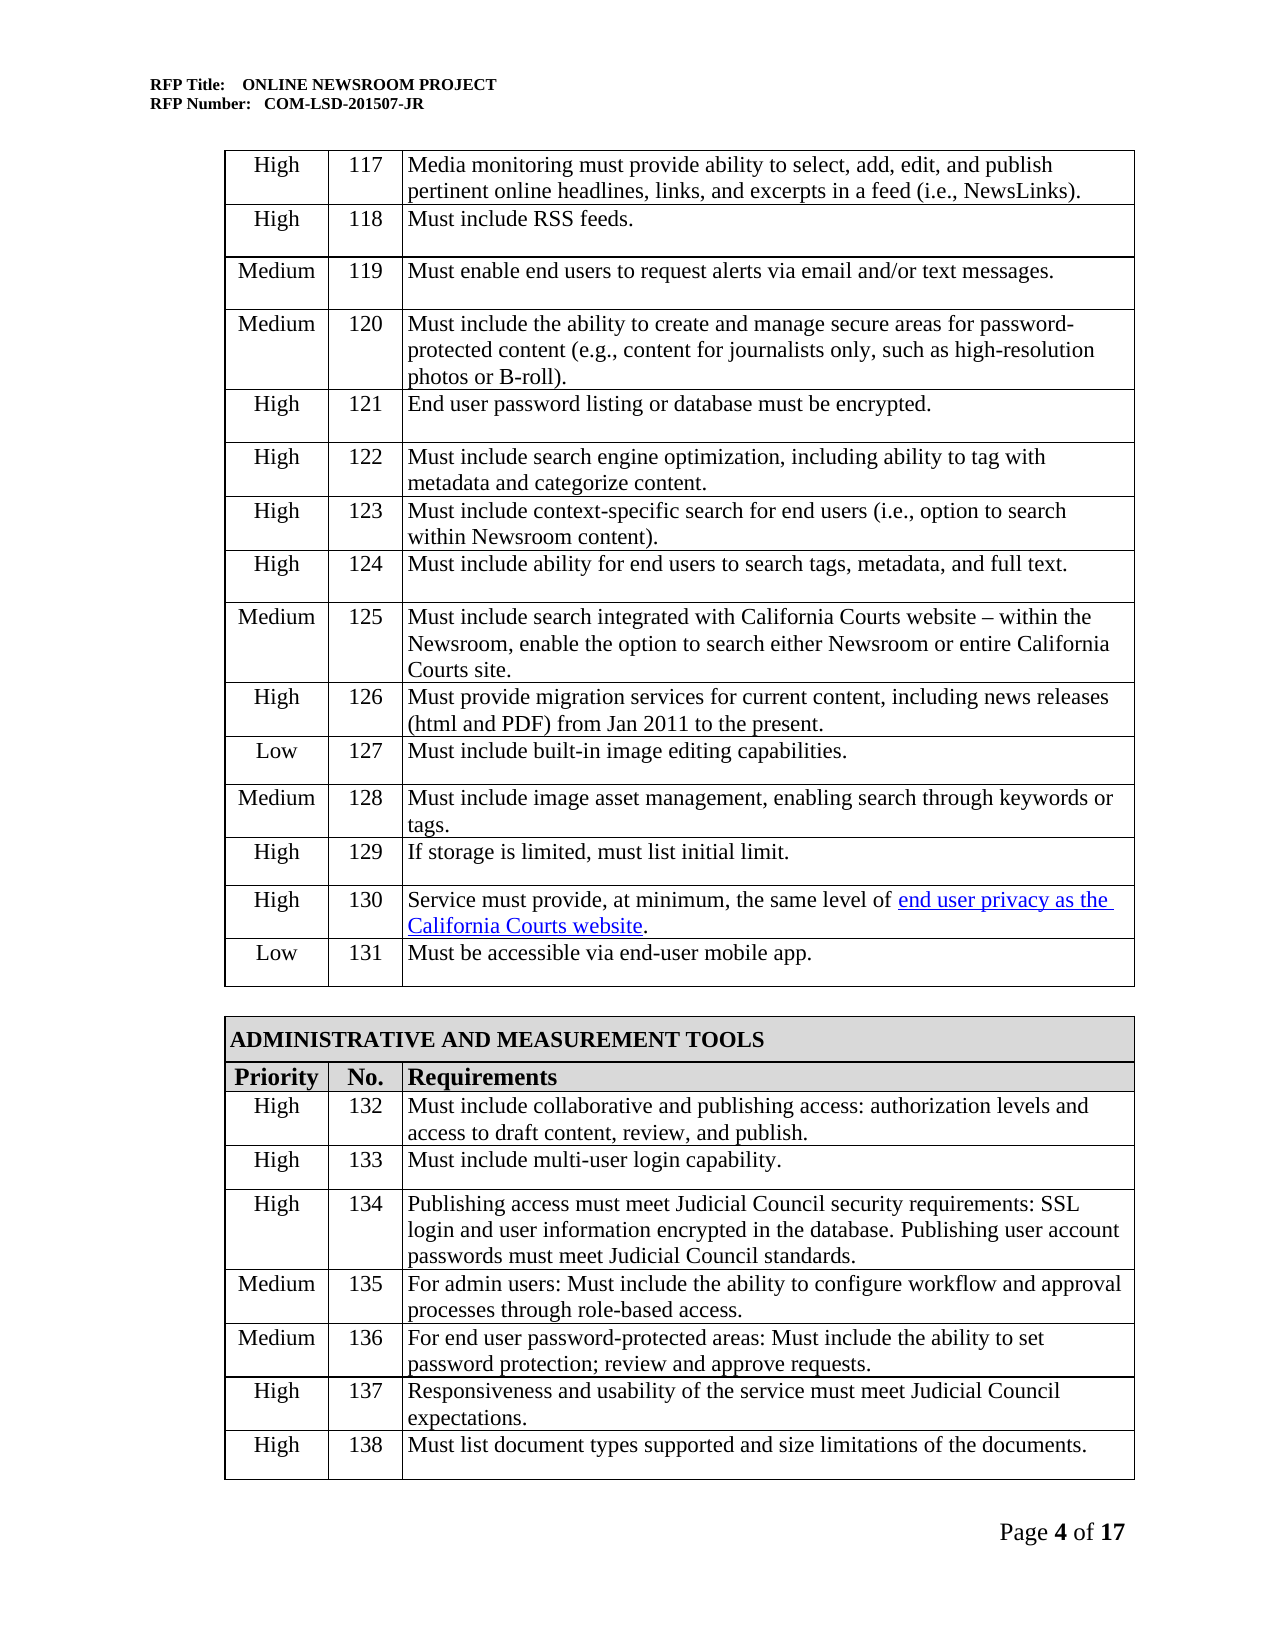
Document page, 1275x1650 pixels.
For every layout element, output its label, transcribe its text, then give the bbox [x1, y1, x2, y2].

table_cell 132 [329, 1092, 402, 1145]
table_cell 131 [329, 939, 402, 986]
table_cell High [226, 1146, 328, 1189]
table_cell High [226, 1431, 328, 1479]
table_cell 117 [329, 151, 402, 204]
table_cell 123 [329, 497, 402, 549]
table_cell Must include RSS feeds. [403, 205, 1134, 256]
table_cell 130 [329, 886, 402, 938]
table_cell Requirements [403, 1063, 1134, 1091]
table_cell Responsiveness and usability of the service must meet Judicial Council expectations. [403, 1378, 1134, 1430]
table_cell Must list document types supported and size limitations of the documents. [403, 1431, 1134, 1479]
table_cell 128 [329, 785, 402, 837]
table_cell 120 [329, 310, 402, 389]
table_cell 125 [329, 603, 402, 682]
table_cell Must include the ability to create and manage secure areas for password-protected content (e.g., content for journalists only, such as high-resolution photos or B-roll). [403, 310, 1134, 389]
table_cell Priority [226, 1063, 328, 1091]
table_cell 126 [329, 683, 402, 736]
table_cell End user password listing or database must be encrypted. [403, 390, 1134, 442]
table_cell Low [226, 939, 328, 986]
table_cell High [226, 205, 328, 256]
table_cell High [226, 443, 328, 496]
table_cell Must include collaborative and publishing access: authorization levels and access to draft content, review, and publish. [403, 1092, 1134, 1145]
table_cell High [226, 838, 328, 884]
table_cell Media monitoring must provide ability to select, add, edit, and publish pertinent online headlines, links, and excerpts in a feed (i.e., NewsLinks). [403, 151, 1134, 204]
table_cell 118 [329, 205, 402, 256]
table_cell Medium [226, 603, 328, 682]
table_cell Must include context-specific search for end users (i.e., option to search within Newsroom content). [403, 497, 1134, 549]
table_cell High [226, 497, 328, 549]
table_cell Must include search engine optimization, including ability to tag with metadata and categorize content. [403, 443, 1134, 496]
table_cell 124 [329, 551, 402, 602]
table_cell Medium [226, 785, 328, 837]
table_cell 137 [329, 1378, 402, 1430]
table_header ADMINISTRATIVE AND MEASUREMENT TOOLS [226, 1017, 1134, 1061]
table_cell High [226, 1190, 328, 1269]
table_cell High [226, 886, 328, 938]
table_cell High [226, 551, 328, 602]
table_cell No. [329, 1063, 402, 1091]
table_cell Medium [226, 258, 328, 309]
table_cell Must include ability for end users to search tags, metadata, and full text. [403, 551, 1134, 602]
table_cell 119 [329, 258, 402, 309]
table_cell Publishing access must meet Judicial Council security requirements: SSL login and user information encrypted in the database. Publishing user account passwords must meet Judicial Council standards. [403, 1190, 1134, 1269]
table_cell Medium [226, 1324, 328, 1376]
table_cell High [226, 683, 328, 736]
table_cell 138 [329, 1431, 402, 1479]
table_cell 127 [329, 737, 402, 783]
table_cell For admin users: Must include the ability to configure workflow and approval processes through role-based access. [403, 1270, 1134, 1323]
table_cell High [226, 1378, 328, 1430]
table_cell Must provide migration services for current content, including news releases (html and PDF) from Jan 2011 to the present. [403, 683, 1134, 736]
table_cell Medium [226, 1270, 328, 1323]
table_cell 136 [329, 1324, 402, 1376]
table_cell High [226, 151, 328, 204]
table_cell Must include image asset management, enabling search through keywords or tags. [403, 785, 1134, 837]
table_cell High [226, 390, 328, 442]
table_cell Must include built-in image editing capabilities. [403, 737, 1134, 783]
table_cell Service must provide, at minimum, the same level of end user privacy as the California Courts website. [403, 886, 1134, 938]
table_cell Must include multi-user login capability. [403, 1146, 1134, 1189]
table_cell 121 [329, 390, 402, 442]
table_cell 129 [329, 838, 402, 884]
table_cell High [226, 1092, 328, 1145]
table_cell 122 [329, 443, 402, 496]
table_cell 133 [329, 1146, 402, 1189]
table_cell Must include search integrated with California Courts website – within the Newsroom, enable the option to search either Newsroom or entire California Courts site. [403, 603, 1134, 682]
table_cell 135 [329, 1270, 402, 1323]
table_cell 134 [329, 1190, 402, 1269]
table_cell Must be accessible via end-user mobile app. [403, 939, 1134, 986]
table_cell For end user password-protected areas: Must include the ability to set password protection; review and approve requests. [403, 1324, 1134, 1376]
table_cell Low [226, 737, 328, 783]
table_cell Must enable end users to request alerts via email and/or text messages. [403, 258, 1134, 309]
table_cell If storage is limited, must list initial limit. [403, 838, 1134, 884]
table_cell Medium [226, 310, 328, 389]
